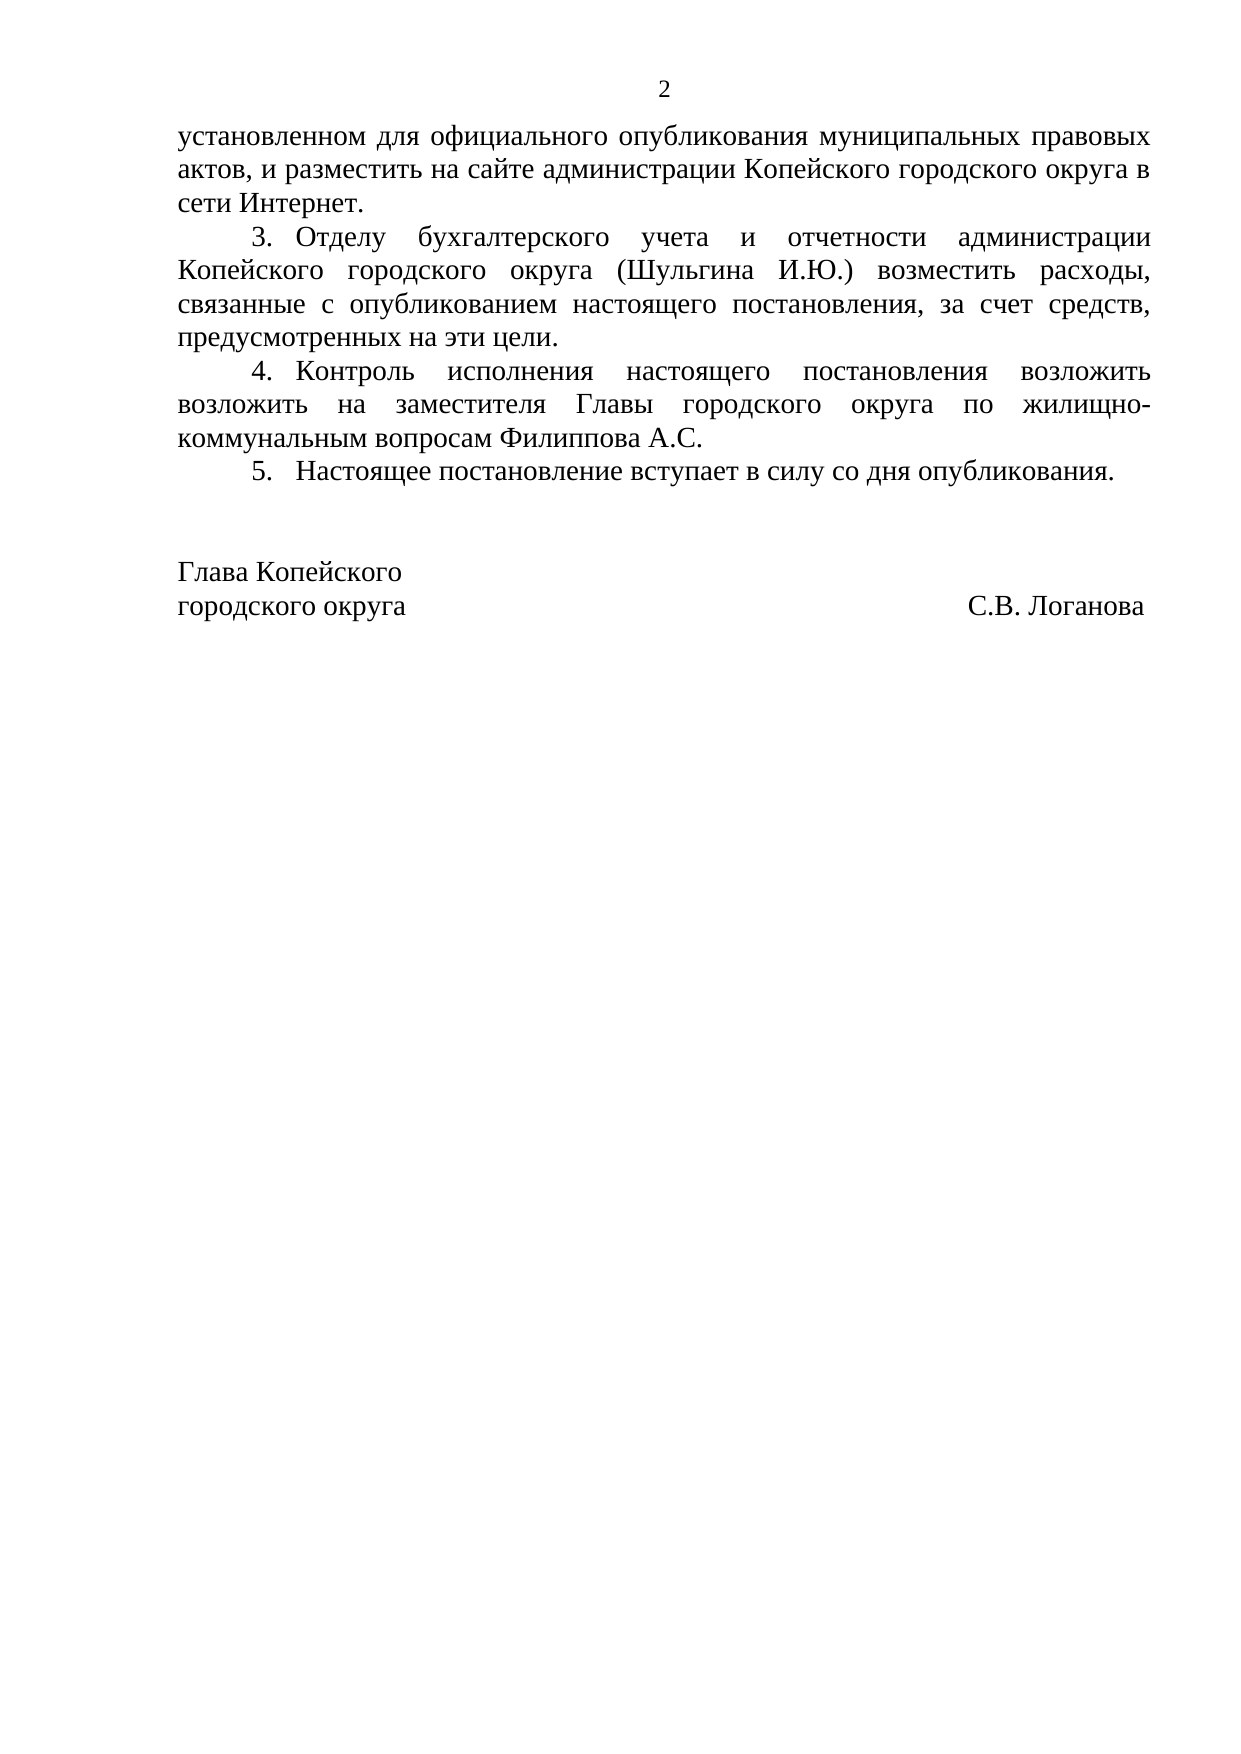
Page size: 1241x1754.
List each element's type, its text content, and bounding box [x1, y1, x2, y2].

text Глава Копейского [177, 554, 1152, 588]
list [177, 118, 1152, 219]
text 5. Настоящее постановление вступает в силу со дня опубликования. [177, 453, 1152, 487]
list Контроль исполнения настоящего постановления возложить возложить на заместителя Главы городского округа по жилищно-коммунальным вопросам Филиппова А.С. [177, 353, 1152, 453]
text городского округа С.В. Логанова [177, 588, 1152, 621]
list Отделу бухгалтерского учета и отчетности администрации Копейского городского округа (Шульгина И.Ю.) возместить расходы, связанные с опубликованием настоящего постановления, за счет средств, предусмотренных на эти цели. [177, 219, 1152, 353]
